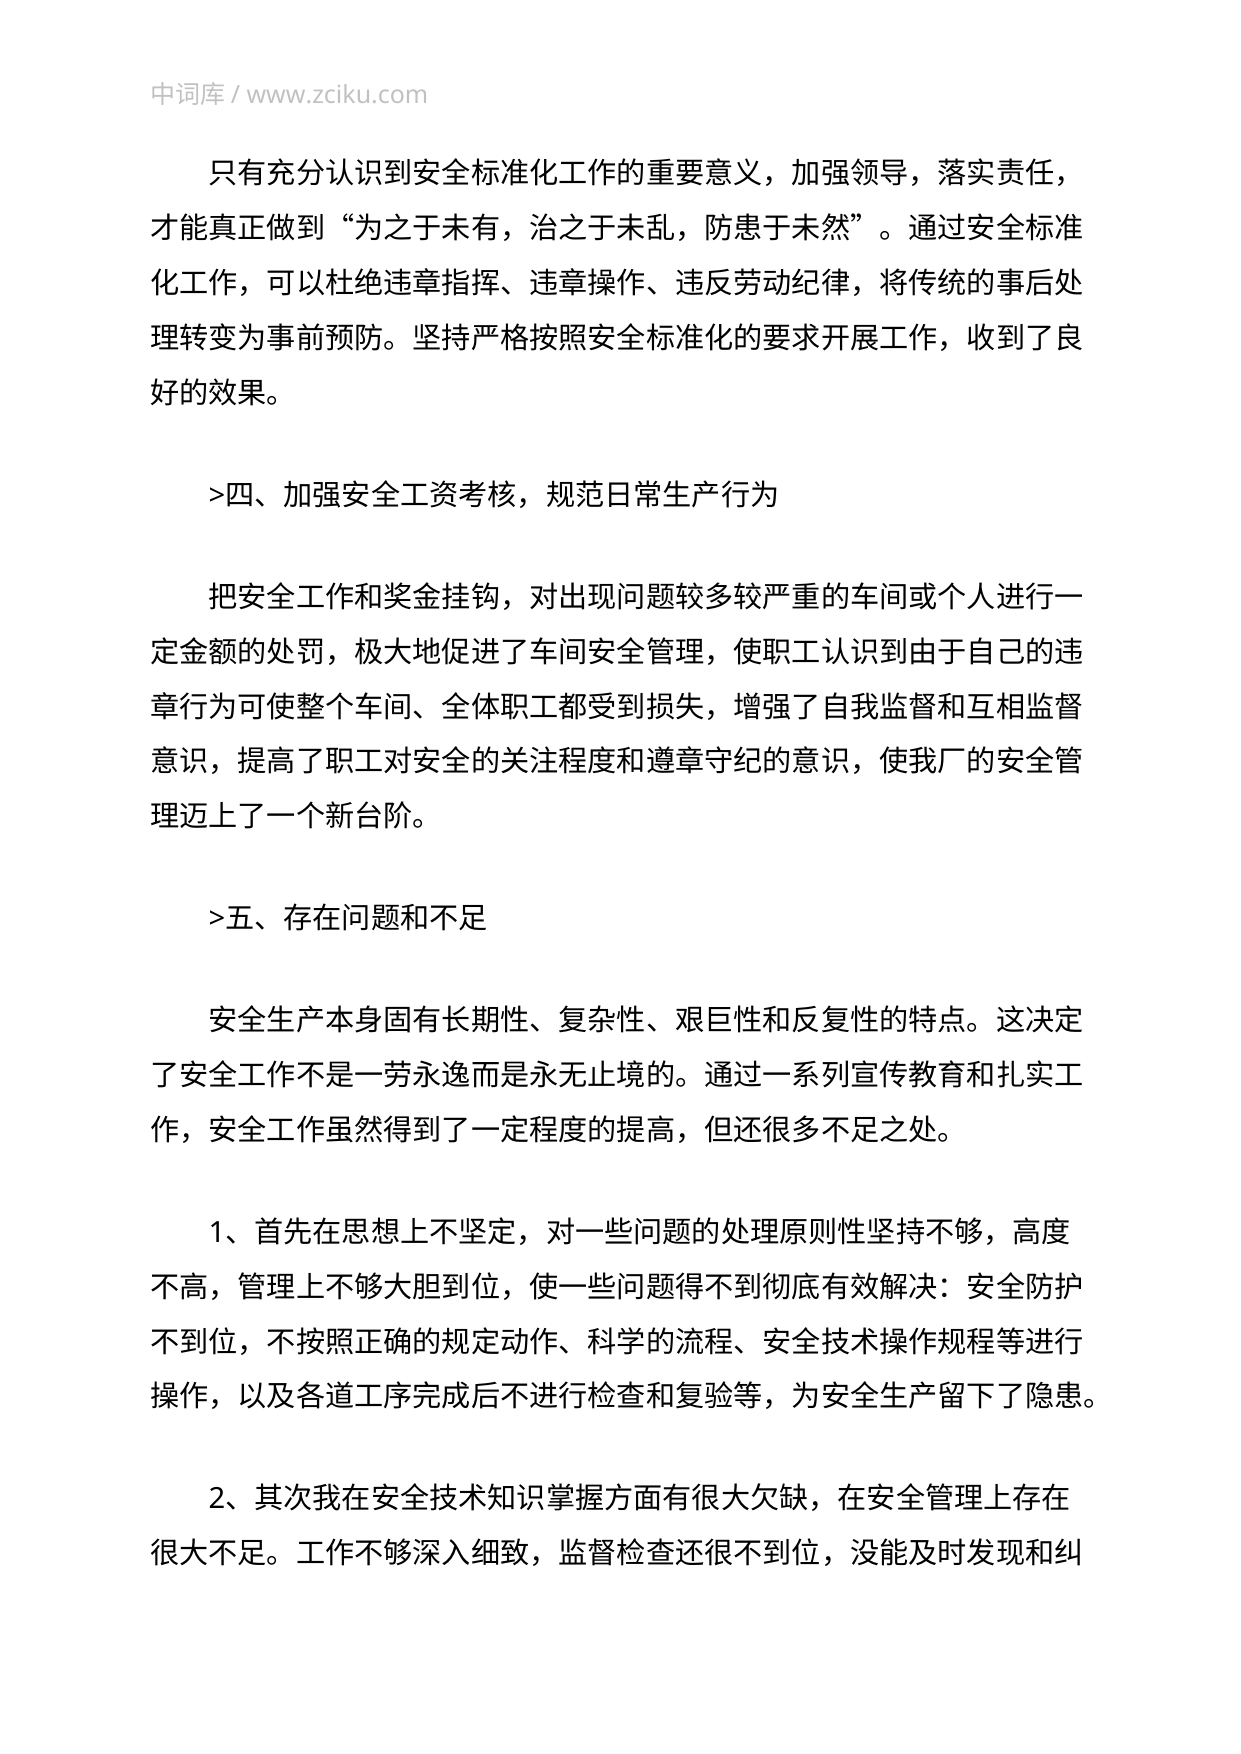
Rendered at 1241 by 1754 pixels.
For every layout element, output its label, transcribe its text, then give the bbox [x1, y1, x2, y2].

text 只有充分认识到安全标准化工作的重要意义，加强领导，落实责任，才能真正做到“为之于未有，治之于未乱，防患于未然”。通过安全标准化工作，可以杜绝违章指挥、违章操作、违反劳动纪律，将传统的事后处理转变为事前预防。坚持严格按照安全标准化的要求开展工作，收到了良好的效果。 [150, 150, 1090, 412]
text >五、存在问题和不足 [150, 895, 1090, 937]
text 把安全工作和奖金挂钩，对出现问题较多较严重的车间或个人进行一定金额的处罚，极大地促进了车间安全管理，使职工认识到由于自己的违章行为可使整个车间、全体职工都受到损失，增强了自我监督和互相监督意识，提高了职工对安全的关注程度和遵章守纪的意识，使我厂的安全管理迈上了一个新台阶。 [150, 573, 1090, 835]
text 安全生产本身固有长期性、复杂性、艰巨性和反复性的特点。这决定了安全工作不是一劳永逸而是永无止境的。通过一系列宣传教育和扎实工作，安全工作虽然得到了一定程度的提高，但还很多不足之处。 [150, 997, 1090, 1149]
text 1、首先在思想上不坚定，对一些问题的处理原则性坚持不够，高度不高，管理上不够大胆到位，使一些问题得不到彻底有效解决：安全防护不到位，不按照正确的规定动作、科学的流程、安全技术操作规程等进行操作，以及各道工序完成后不进行检查和复验等，为安全生产留下了隐患。 [150, 1208, 1090, 1415]
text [150, 1475, 1090, 1572]
text >四、加强安全工资考核，规范日常生产行为 [150, 471, 1090, 514]
